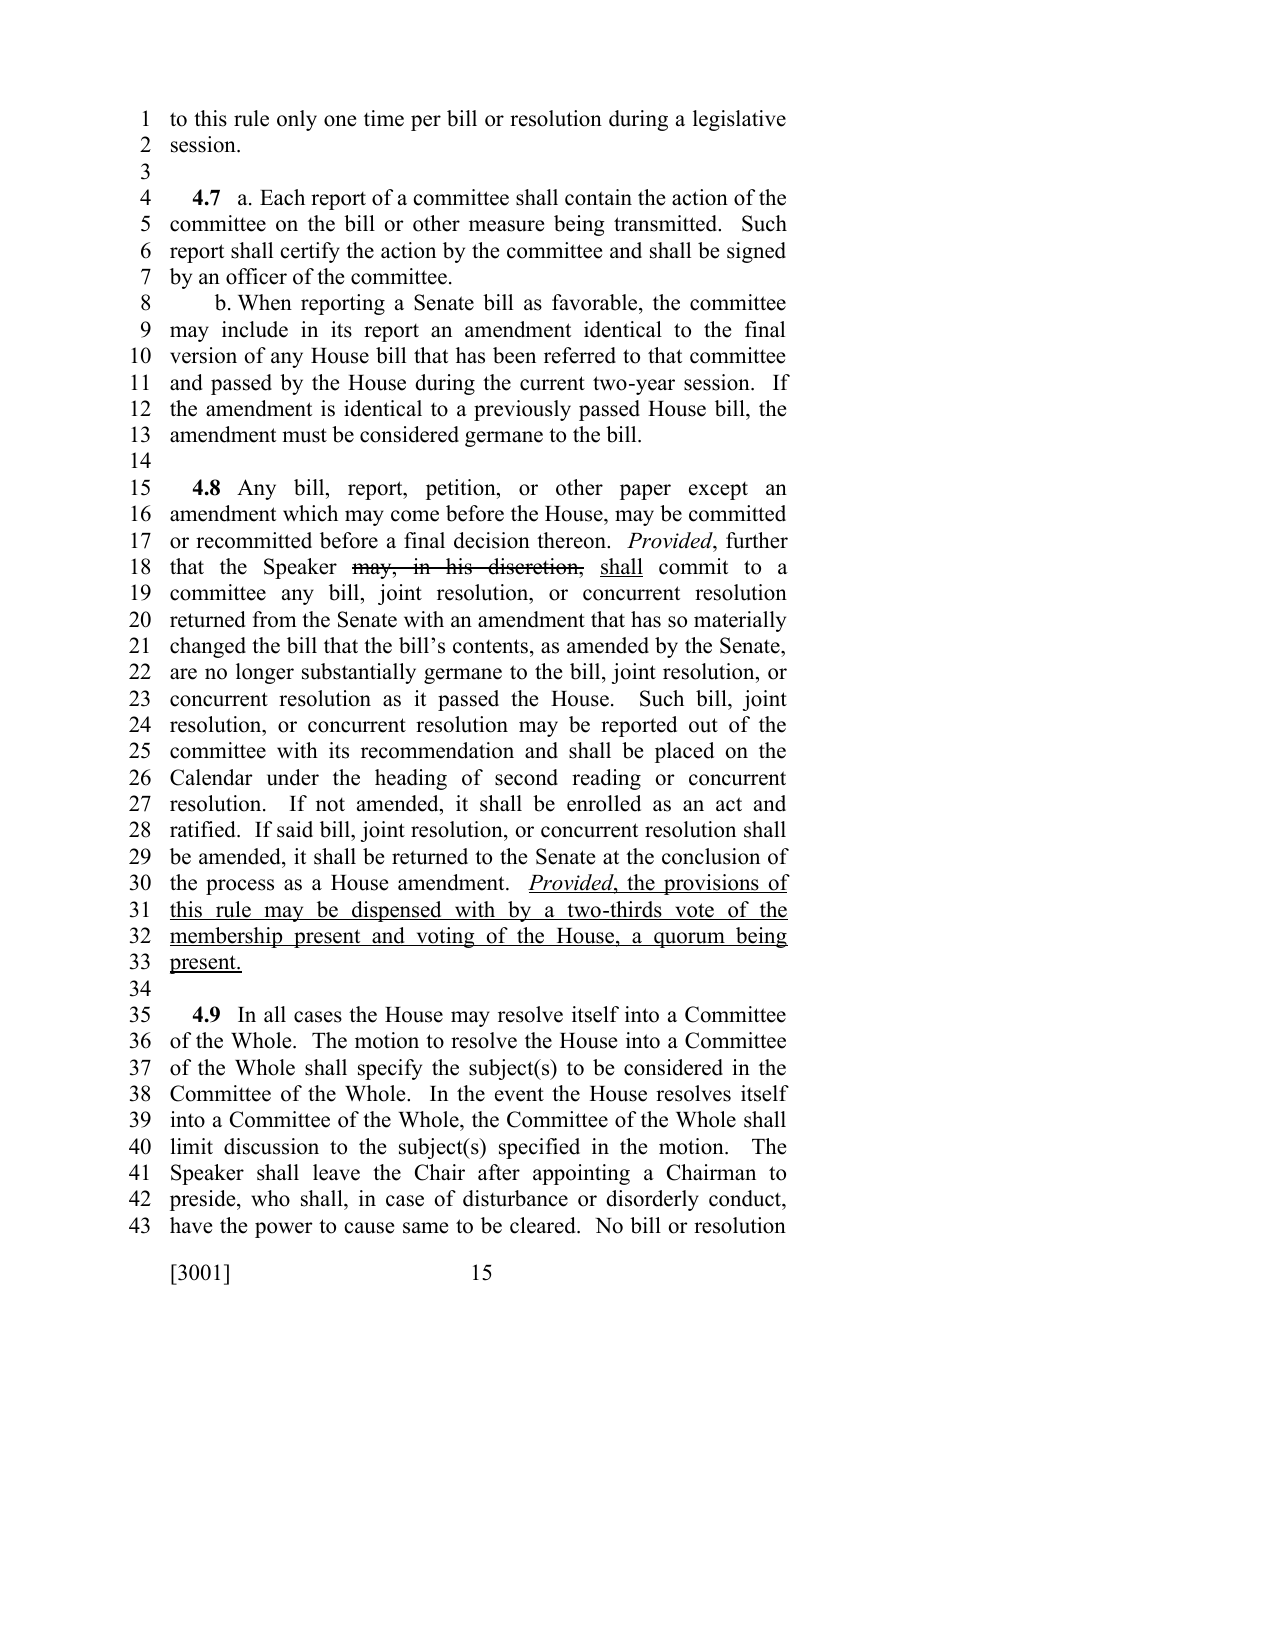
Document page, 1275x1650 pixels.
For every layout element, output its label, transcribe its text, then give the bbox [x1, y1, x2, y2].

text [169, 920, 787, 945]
text 4.7 a. Each report of a committee shall contain the action of the committee on the bill or other measure being transmitted. Such report shall certify the action by the committee and shall be signed by an officer of the committee. [169, 184, 787, 289]
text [169, 105, 787, 158]
text b. When reporting a Senate bill as favorable, the committee may include in its report an amendment identical to the final version of any House bill that has been referred to that committee and passed by the House during the current two-year session. If the amendment is identical to a previously passed House bill, the amendment must be considered germane to the bill. [169, 289, 787, 448]
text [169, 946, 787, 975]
text 4.8 Any bill, report, petition, or other paper except an amendment which may come before the House, may be committed or recommitted before a final decision thereon. Provided, further that the Speaker may, in his discretion, shall commit to a committee any bill, joint resolution, or concurrent resolution returned from the Senate with an amendment that has so materially changed the bill that the bill’s contents, as amended by the Senate, are no longer substantially germane to the bill, joint resolution, or concurrent resolution as it passed the House. Such bill, joint resolution, or concurrent resolution may be reported out of the committee with its recommendation and shall be placed on the Calendar under the heading of second reading or concurrent resolution. If not amended, it shall be enrolled as an act and ratified. If said bill, joint resolution, or concurrent resolution shall be amended, it shall be returned to the Senate at the conclusion of the process as a House amendment. Provided, the provisions of this rule may be dispensed with by a two-thirds vote of the membership present and voting of the House, a quorum being present. [169, 474, 787, 919]
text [169, 1001, 787, 1238]
